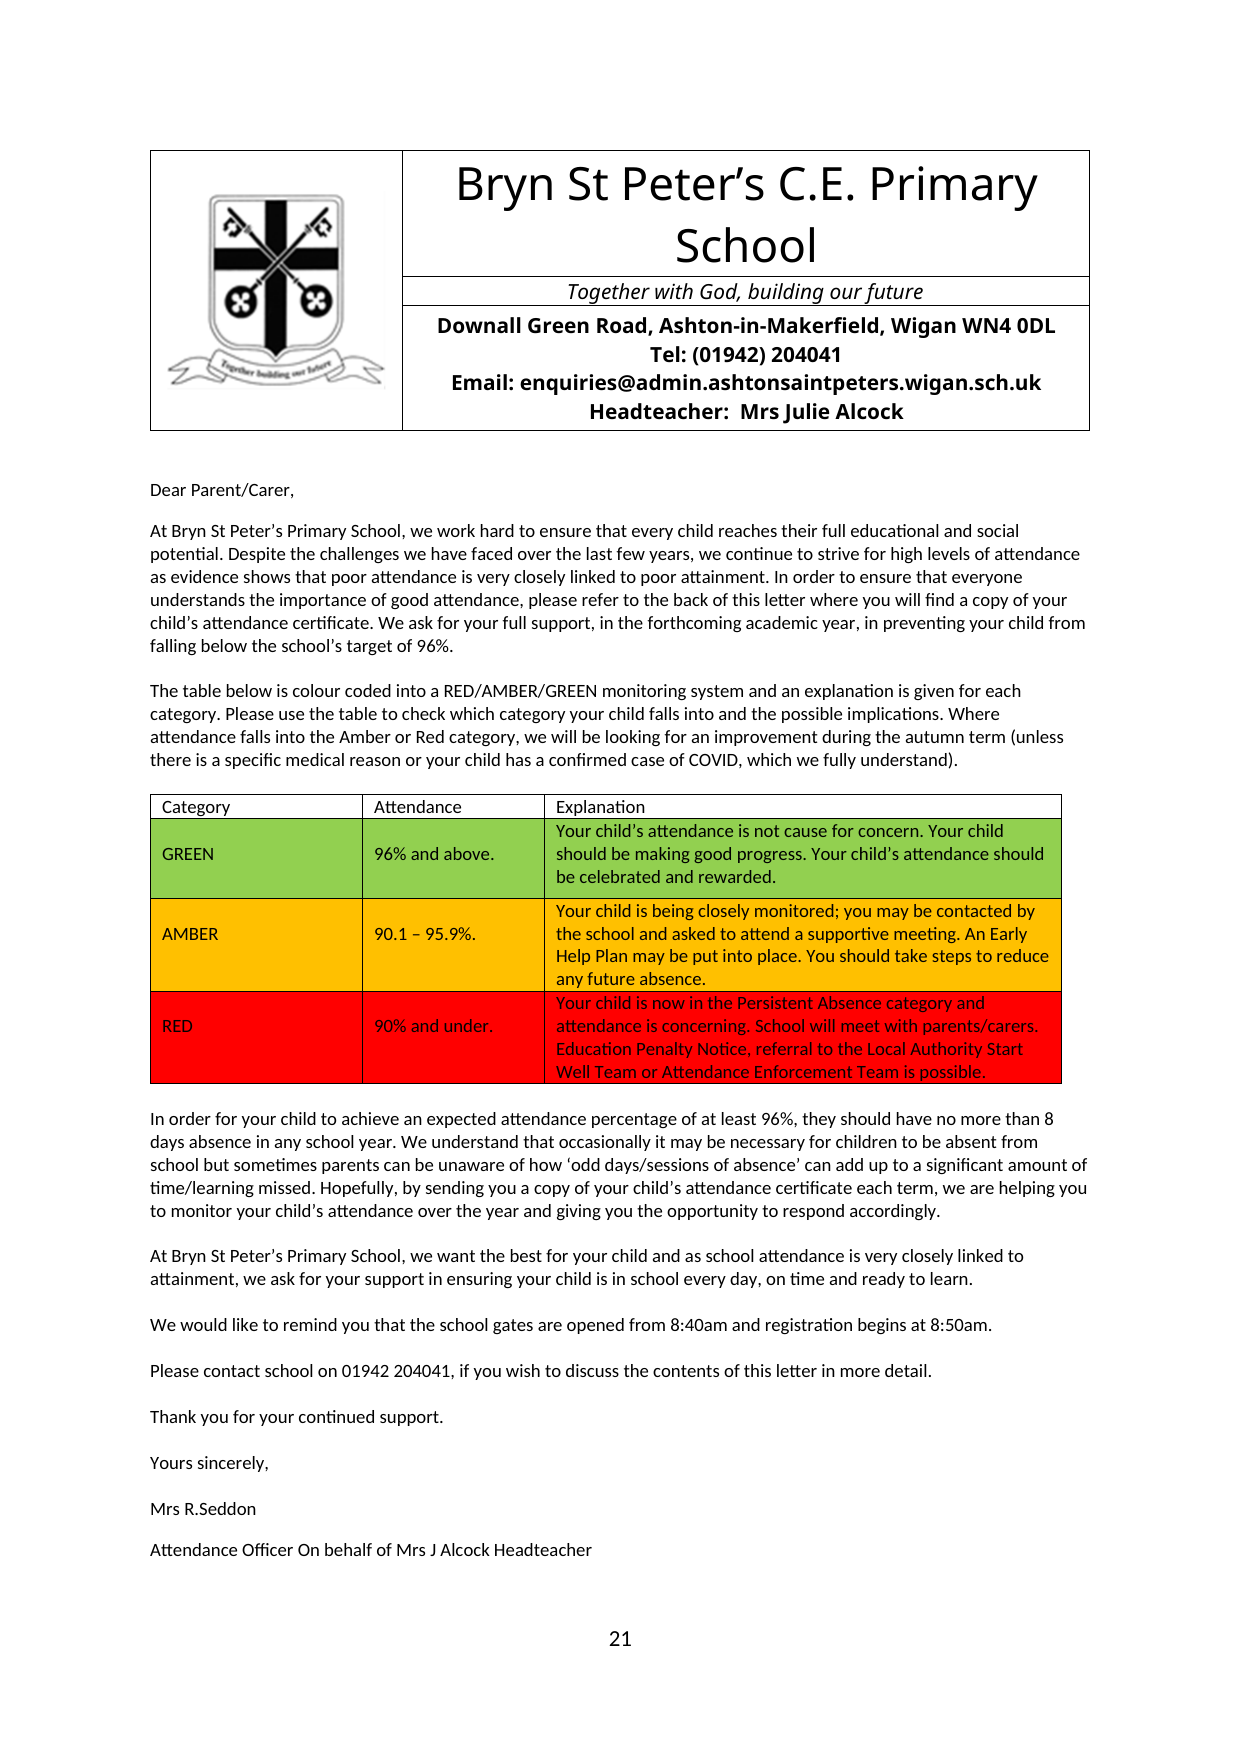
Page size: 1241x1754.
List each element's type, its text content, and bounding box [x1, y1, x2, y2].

picture [167, 191, 387, 391]
text In order for your child to achieve an expected attendance percentage of at least 96%, they should have no more than 8 days absence in any school year. We understand that occasionally it may be necessary for children to be absent from school but sometimes parents can be unaware of how ‘odd days/sessions of absence’ can add up to a significant amount of time/learning missed. Hopefully, by sending you a copy of your child’s attendance certificate each term, we are helping you to monitor your child’s attendance over the year and giving you the opportunity to respond accordingly. [150, 1107, 1090, 1222]
text Please contact school on 01942 204041, if you wish to discuss the contents of this letter in more detail. [150, 1359, 1090, 1382]
table_cell Your child is now in the Persistent Absence category and attendance is concerning. School will meet with parents/carers. Education Penalty Notice, referral to the Local Authority Start Well Team or Attendance Enforcement Team is possible. [545, 992, 1061, 1083]
text The table below is colour coded into a RED/AMBER/GREEN monitoring system and an explanation is given for each category. Please use the table to check which category your child falls into and the possible implications. Where attendance falls into the Amber or Red category, we will be looking for an improvement during the autumn term (unless there is a specific medical reason or your child has a confirmed case of COVID, which we fully understand). [150, 680, 1090, 771]
table_header Explanation [545, 795, 1061, 818]
table_cell RED [151, 992, 362, 1083]
text We would like to remind you that the school gates are opened from 8:40am and registration begins at 8:50am. [150, 1313, 1090, 1336]
table_cell GREEN [151, 819, 362, 898]
table_header [151, 151, 402, 430]
table_header Attendance [363, 795, 544, 818]
text Dear Parent/Carer, [150, 478, 1090, 501]
table_cell Together with God, building our future [403, 277, 1089, 305]
text Mrs R.Seddon [150, 1497, 1090, 1520]
text Yours sincerely, [150, 1451, 1090, 1474]
text Attendance Officer On behalf of Mrs J Alcock Headteacher [150, 1538, 1090, 1561]
table_header Category [151, 795, 362, 818]
table_cell 96% and above. [363, 819, 544, 898]
text At Bryn St Peter’s Primary School, we work hard to ensure that every child reaches their full educational and social potential. Despite the challenges we have faced over the last few years, we continue to strive for high levels of attendance as evidence shows that poor attendance is very closely linked to poor attainment. In order to ensure that everyone understands the importance of good attendance, please refer to the back of this letter where you will find a copy of your child’s attendance certificate. We ask for your full support, in the forthcoming academic year, in preventing your child from falling below the school’s target of 96%. [150, 519, 1090, 657]
text Thank you for your continued support. [150, 1405, 1090, 1428]
table_cell Downall Green Road, Ashton-in-Makerfield, Wigan WN4 0DL Tel: (01942) 204041 Email: enquiries@admin.ashtonsaintpeters.wigan.sch.uk Headteacher: Mrs Julie Alcock [403, 306, 1089, 430]
table_header Bryn St Peter’s C.E. Primary School [403, 151, 1089, 276]
table_cell Your child is being closely monitored; you may be contacted by the school and asked to attend a supportive meeting. An Early Help Plan may be put into place. You should take steps to reduce any future absence. [545, 899, 1061, 991]
text At Bryn St Peter’s Primary School, we want the best for your child and as school attendance is very closely linked to attainment, we ask for your support in ensuring your child is in school every day, on time and ready to learn. [150, 1245, 1090, 1291]
table_cell AMBER [151, 899, 362, 991]
table_cell 90.1 – 95.9%. [363, 899, 544, 991]
table_cell 90% and under. [363, 992, 544, 1083]
table_cell Your child’s attendance is not cause for concern. Your child should be making good progress. Your child’s attendance should be celebrated and rewarded. [545, 819, 1061, 898]
